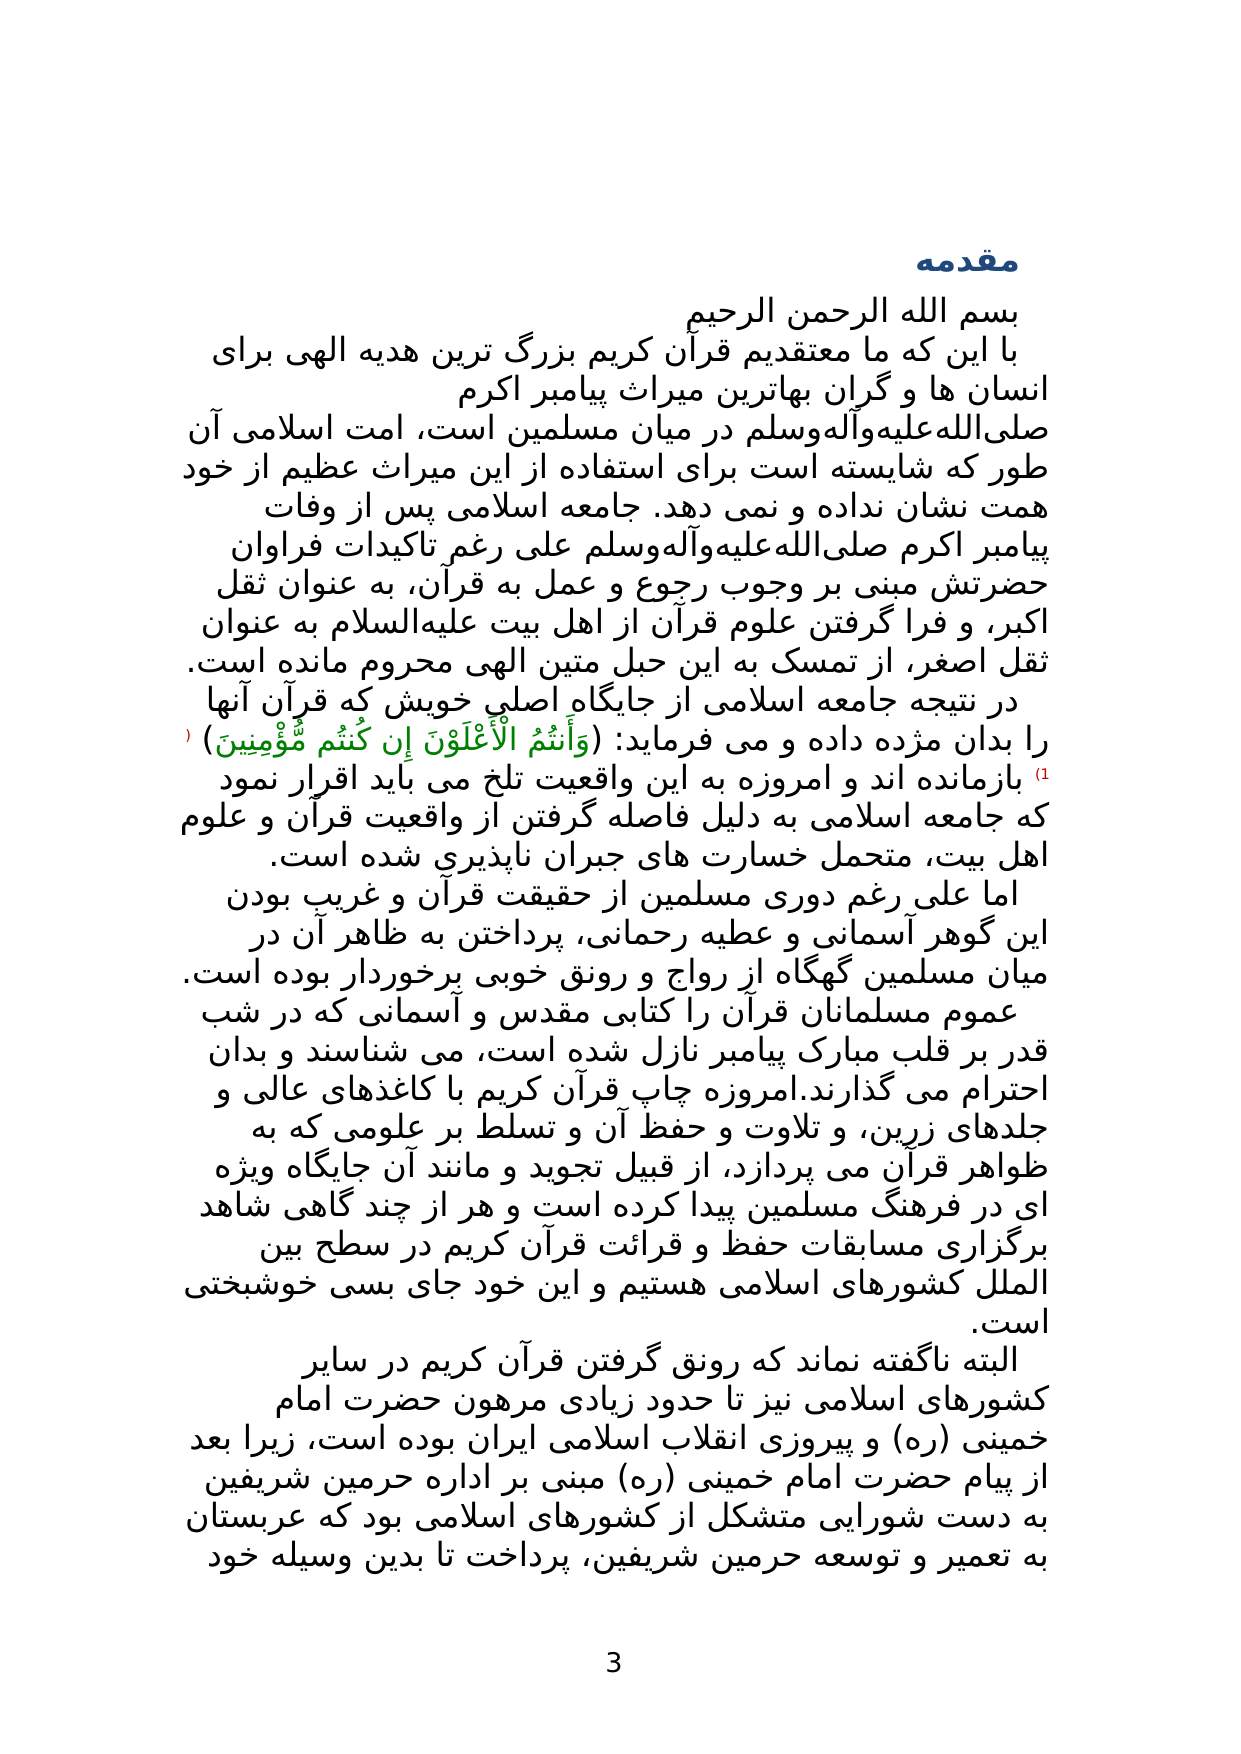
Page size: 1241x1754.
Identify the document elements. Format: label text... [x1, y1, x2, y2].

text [178, 1341, 1050, 1574]
text عموم مسلمانان قرآن را کتابى مقدس و آسمانى که در شب قدر بر قلب مبارک پيامبر نازل شده است، مى شناسند و بدان احترام مى گذارند.امروزه چاپ قرآن کريم با کاغذهاى عالى و جلدهاى زرين، و تلاوت و حفظ آن و تسلط بر علومى که به ظواهر قرآن مى پردازد، از قبيل تجويد و مانند آن جايگاه ويژه اى در فرهنگ مسلمين پيدا کرده است و هر از چند گاهى شاهد برگزارى مسابقات حفظ و قرائت قرآن کريم در سطح بين الملل کشورهاى اسلامى هستيم و اين خود جاى بسى خوشبختى است. [178, 991, 1050, 1341]
text بسم الله الرحمن الرحيم [178, 292, 1050, 331]
text در نتيجه جامعه اسلامى از جايگاه اصلى خويش که قرآن آنها را بدان مژده داده و مى فرمايد: (وَأَنتُمُ الْأَعْلَوْنَ إِن كُنتُم مُّؤْمِنِينَ) (1) بازمانده اند و امروزه به اين واقعيت تلخ مى بايد اقرار نمود که جامعه اسلامى به دليل فاصله گرفتن از واقعيت قرآن و علوم اهل بيت، متحمل خسارت هاى جبران ناپذيرى شده است. [178, 680, 1050, 875]
text اما على رغم دورى مسلمين از حقيقت قرآن و غريب بودن اين گوهر آسمانى و عطيه رحمانى، پرداختن به ظاهر آن در ميان مسلمين گهگاه از رواج و رونق خوبى برخوردار بوده است. [178, 875, 1050, 991]
subtitle مقدمه [178, 241, 1050, 279]
text با اين که ما معتقديم قرآن کريم بزرگ ترين هديه الهى براى انسان ها و گران بهاترين ميراث پيامبر اکرم صلى‌الله‌عليه‌وآله‌وسلم در ميان مسلمين است، امت اسلامى آن طور که شايسته است براى استفاده از اين ميراث عظيم از خود همت نشان نداده و نمى دهد. جامعه اسلامى پس از وفات پيامبر اکرم صلى‌الله‌عليه‌وآله‌وسلم على رغم تاکيدات فراوان حضرتش مبنى بر وجوب رجوع و عمل به قرآن، به عنوان ثقل اکبر، و فرا گرفتن علوم قرآن از اهل بيت عليه‌السلام به عنوان ثقل اصغر، از تمسک به اين حبل متين الهى محروم مانده است. [178, 331, 1050, 680]
